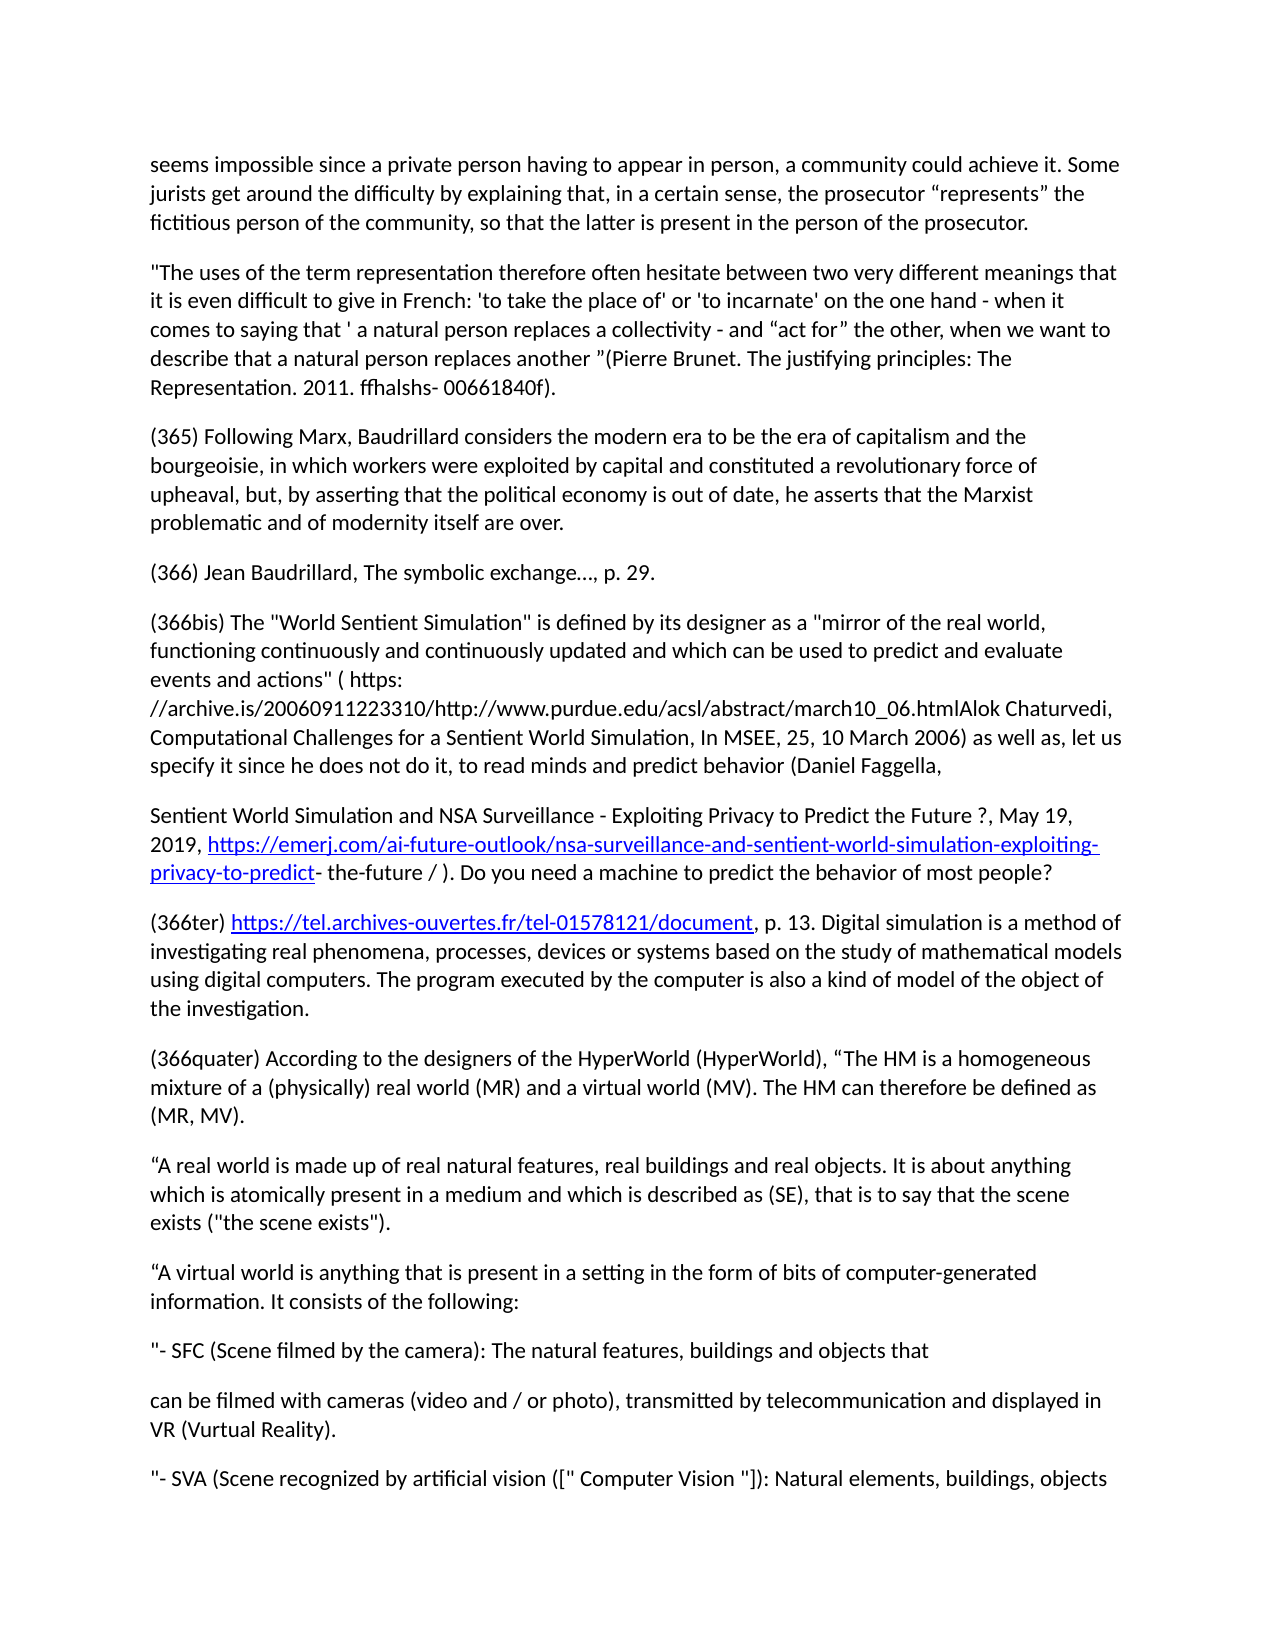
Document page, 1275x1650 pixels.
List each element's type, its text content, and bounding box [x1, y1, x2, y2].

text (366bis) The "World Sentient Simulation" is defined by its designer as a "mirror of the real world, functioning continuously and continuously updated and which can be used to predict and evaluate events and actions" ( https: //archive.is/20060911223310/http://www.purdue.edu/acsl/abstract/march10_06.htmlAlok Chaturvedi, Computational Challenges for a Sentient World Simulation, In MSEE, 25, 10 March 2006) as well as, let us specify it since he does not do it, to read minds and predict behavior (Daniel Faggella, [150, 607, 1125, 779]
text “A virtual world is anything that is present in a setting in the form of bits of computer-generated information. It consists of the following: [150, 1257, 1125, 1315]
text “A real world is made up of real natural features, real buildings and real objects. It is about anything which is atomically present in a medium and which is described as (SE), that is to say that the scene exists ("the scene exists"). [150, 1150, 1125, 1237]
text (366) Jean Baudrillard, The symbolic exchange…, p. 29. [150, 557, 1125, 586]
text (365) Following Marx, Baudrillard considers the modern era to be the era of capitalism and the bourgeoisie, in which workers were exploited by capital and constituted a revolutionary force of upheaval, but, by asserting that the political economy is out of date, he asserts that the Marxist problematic and of modernity itself are over. [150, 422, 1125, 537]
text can be filmed with cameras (video and / or photo), transmitted by telecommunication and displayed in VR (Vurtual Reality). [150, 1385, 1125, 1443]
text (366ter) https://tel.archives-ouvertes.fr/tel-01578121/document, p. 13. Digital simulation is a method of investigating real phenomena, processes, devices or systems based on the study of mathematical models using digital computers. The program executed by the computer is also a kind of model of the object of the investigation. [150, 907, 1125, 1022]
text (366quater) According to the designers of the HyperWorld (HyperWorld), “The HM is a homogeneous mixture of a (physically) real world (MR) and a virtual world (MV). The HM can therefore be defined as (MR, MV). [150, 1043, 1125, 1129]
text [150, 150, 1125, 236]
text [150, 1464, 1125, 1492]
text "- SFC (Scene filmed by the camera): The natural features, buildings and objects that [150, 1336, 1125, 1364]
text Sentient World Simulation and NSA Surveillance - Exploiting Privacy to Predict the Future ?, May 19, 2019, https://emerj.com/ai-future-outlook/nsa-surveillance-and-sentient-world-simulation-exploiting-privacy-to-predict- the-future / ). Do you need a machine to predict the behavior of most people? [150, 800, 1125, 887]
text "The uses of the term representation therefore often hesitate between two very different meanings that it is even difficult to give in French: 'to take the place of' or 'to incarnate' on the one hand - when it comes to saying that ' a natural person replaces a collectivity - and “act for” the other, when we want to describe that a natural person replaces another ”(Pierre Brunet. The justifying principles: The Representation. 2011. ffhalshs- 00661840f). [150, 257, 1125, 401]
